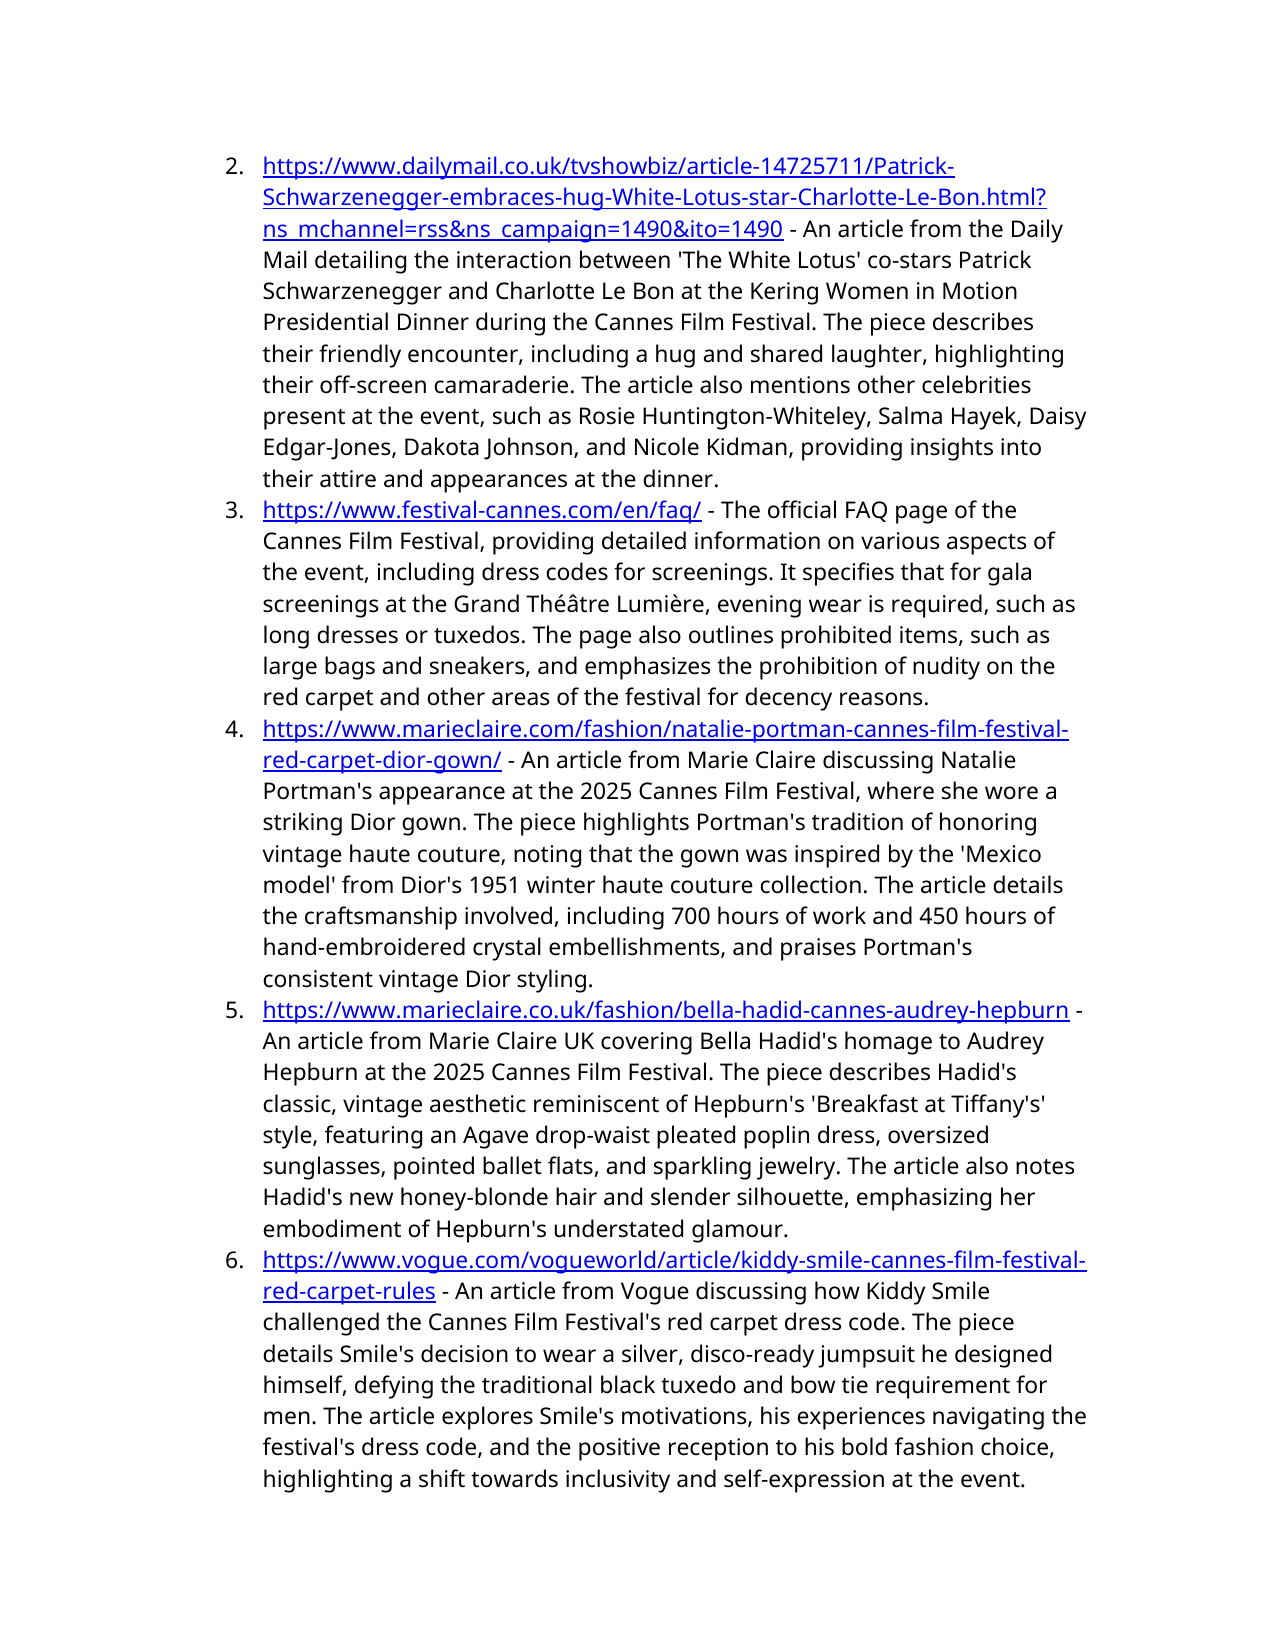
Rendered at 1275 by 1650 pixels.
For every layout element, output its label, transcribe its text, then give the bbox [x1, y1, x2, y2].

list https://www.festival-cannes.com/en/faq/ - The official FAQ page of the Cannes Film Festival, providing detailed information on various aspects of the event, including dress codes for screenings. It specifies that for gala screenings at the Grand Théâtre Lumière, evening wear is required, such as long dresses or tuxedos. The page also outlines prohibited items, such as large bags and sneakers, and emphasizes the prohibition of nudity on the red carpet and other areas of the festival for decency reasons. [225, 494, 1087, 712]
list https://www.marieclaire.com/fashion/natalie-portman-cannes-film-festival-red-carpet-dior-gown/ - An article from Marie Claire discussing Natalie Portman's appearance at the 2025 Cannes Film Festival, where she wore a striking Dior gown. The piece highlights Portman's tradition of honoring vintage haute couture, noting that the gown was inspired by the 'Mexico model' from Dior's 1951 winter haute couture collection. The article details the craftsmanship involved, including 700 hours of work and 450 hours of hand-embroidered crystal embellishments, and praises Portman's consistent vintage Dior styling. [225, 712, 1087, 994]
list https://www.dailymail.co.uk/tvshowbiz/article-14725711/Patrick-Schwarzenegger-embraces-hug-White-Lotus-star-Charlotte-Le-Bon.html?ns_mchannel=rss&ns_campaign=1490&ito=1490 - An article from the Daily Mail detailing the interaction between 'The White Lotus' co-stars Patrick Schwarzenegger and Charlotte Le Bon at the Kering Women in Motion Presidential Dinner during the Cannes Film Festival. The piece describes their friendly encounter, including a hug and shared laughter, highlighting their off-screen camaraderie. The article also mentions other celebrities present at the event, such as Rosie Huntington-Whiteley, Salma Hayek, Daisy Edgar-Jones, Dakota Johnson, and Nicole Kidman, providing insights into their attire and appearances at the dinner. [225, 150, 1087, 494]
list https://www.vogue.com/vogueworld/article/kiddy-smile-cannes-film-festival-red-carpet-rules - An article from Vogue discussing how Kiddy Smile challenged the Cannes Film Festival's red carpet dress code. The piece details Smile's decision to wear a silver, disco-ready jumpsuit he designed himself, defying the traditional black tuxedo and bow tie requirement for men. The article explores Smile's motivations, his experiences navigating the festival's dress code, and the positive reception to his bold fashion choice, highlighting a shift towards inclusivity and self-expression at the event. [225, 1244, 1087, 1494]
list https://www.marieclaire.co.uk/fashion/bella-hadid-cannes-audrey-hepburn - An article from Marie Claire UK covering Bella Hadid's homage to Audrey Hepburn at the 2025 Cannes Film Festival. The piece describes Hadid's classic, vintage aesthetic reminiscent of Hepburn's 'Breakfast at Tiffany's' style, featuring an Agave drop-waist pleated poplin dress, oversized sunglasses, pointed ballet flats, and sparkling jewelry. The article also notes Hadid's new honey-blonde hair and slender silhouette, emphasizing her embodiment of Hepburn's understated glamour. [225, 994, 1087, 1244]
